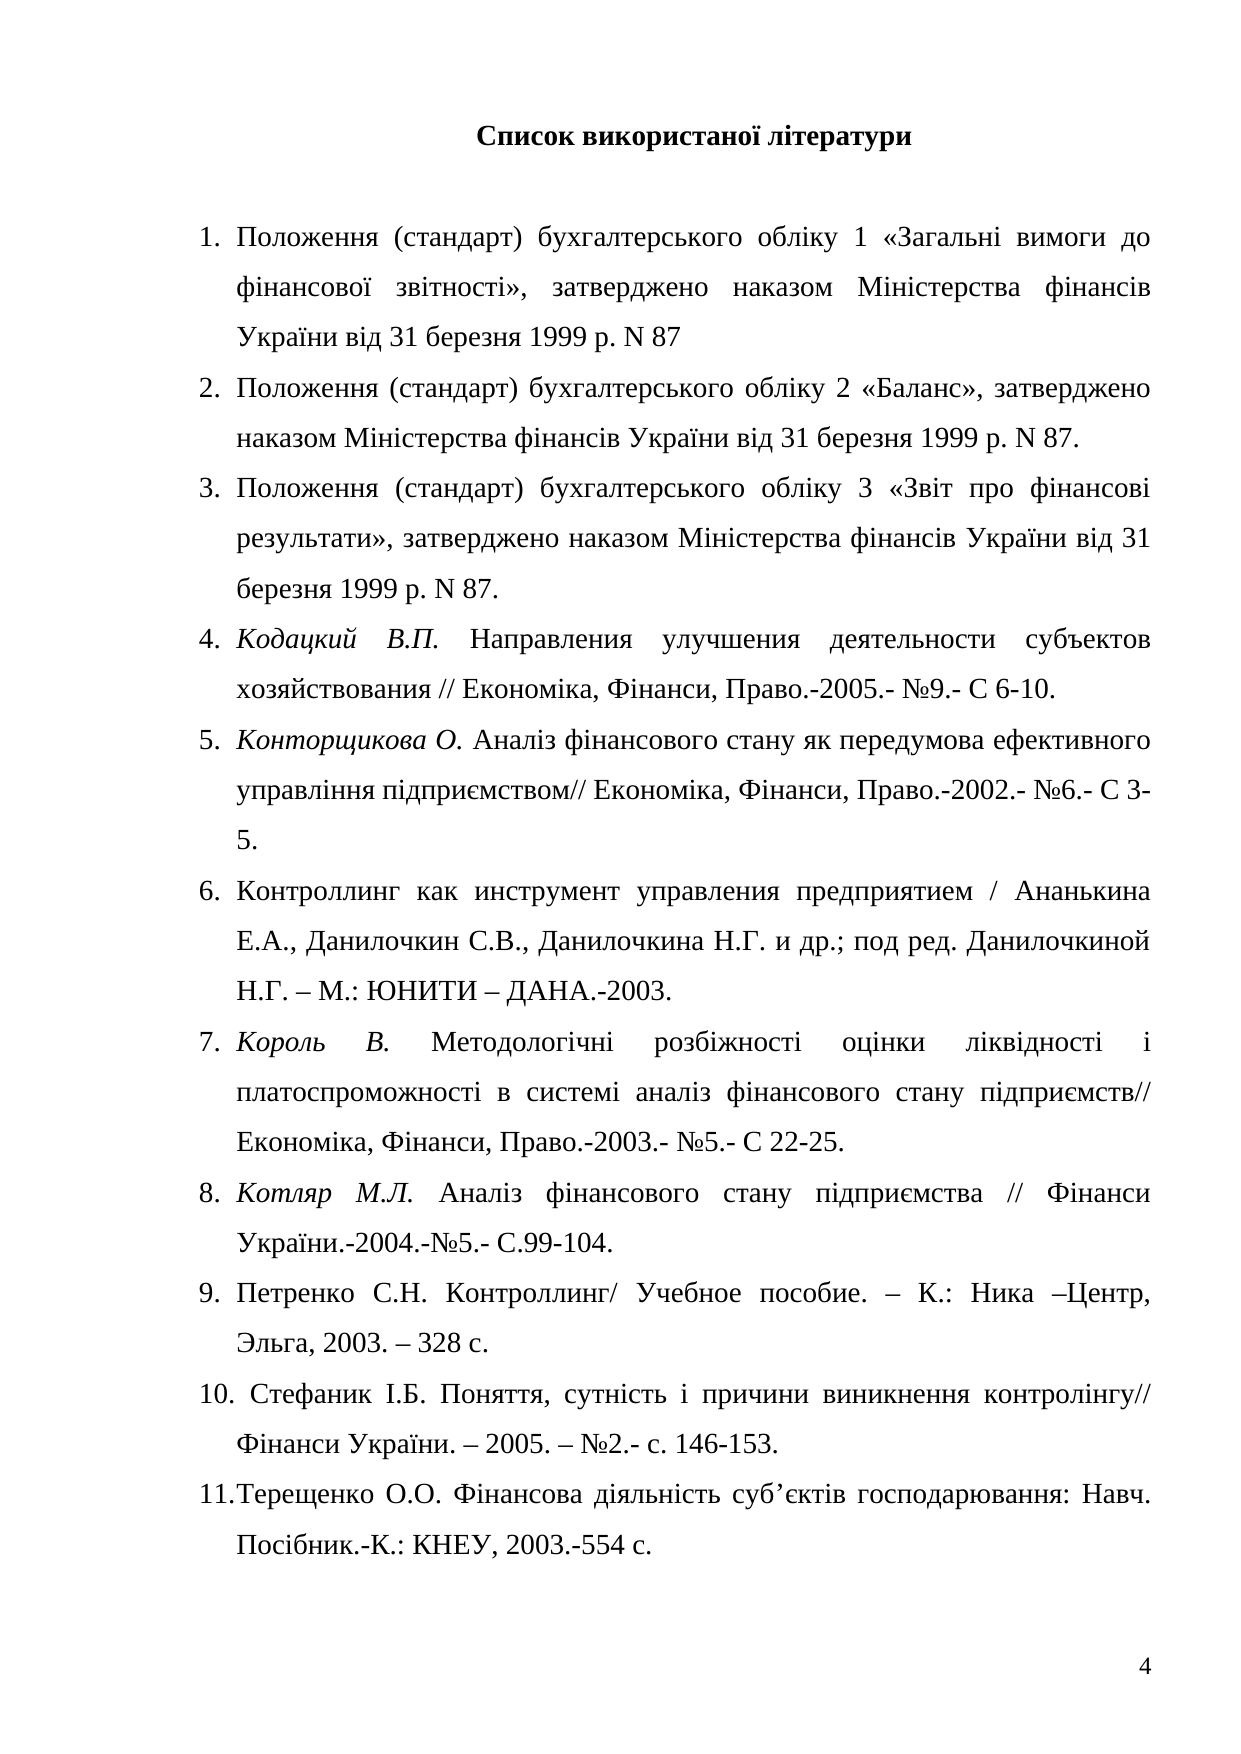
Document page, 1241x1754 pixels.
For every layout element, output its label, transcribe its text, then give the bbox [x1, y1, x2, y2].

list Положення (стандарт) бухгалтерського обліку 2 «Баланс», затверджено наказом Міністерства фінансів України від 31 березня 1999 р. N 87. [199, 370, 1152, 453]
text Список використаної літератури [177, 118, 1152, 152]
list Терещенко О.О. Фінансова діяльність суб’єктів господарювання: Навч. Посібник.-К.: КНЕУ, 2003.-554 с. [199, 1477, 1152, 1560]
list Стефаник І.Б. Поняття, сутність і причини виникнення контролінгу// Фінанси України. – 2005. – №2.- с. 146-153. [199, 1376, 1152, 1460]
list Положення (стандарт) бухгалтерського обліку 3 «Звіт про фінансові результати», затверджено наказом Міністерства фінансів України від 31 березня 1999 р. N 87. [199, 470, 1152, 604]
list Котляр М.Л. Аналіз фінансового стану підприємства // Фінанси України.-2004.-№5.- С.99-104. [199, 1175, 1152, 1258]
list Кодацкий В.П. Направления улучшения деятельности субъектов хозяйствования // Економіка, Фінанси, Право.-2005.- №9.- С 6-10. [199, 621, 1152, 705]
list Положення (стандарт) бухгалтерського обліку 1 «Загальні вимоги до фінансової звітності», затверджено наказом Міністерства фінансів України від 31 березня 1999 р. N 87 [199, 219, 1152, 353]
list Конторщикова О. Аналіз фінансового стану як передумова ефективного управління підприємством// Економіка, Фінанси, Право.-2002.- №6.- С 3-5. [199, 722, 1152, 856]
list Петренко С.Н. Контроллинг/ Учебное пособие. – К.: Ника –Центр, Эльга, 2003. – 328 с. [199, 1275, 1152, 1359]
list Контроллинг как инструмент управления предприятием / Ананькина Е.А., Данилочкин С.В., Данилочкина Н.Г. и др.; под ред. Данилочкиной Н.Г. – М.: ЮНИТИ – ДАНА.-2003. [199, 873, 1152, 1007]
list Король В. Методологічні розбіжності оцінки ліквідності і платоспроможності в системі аналіз фінансового стану підприємств// Економіка, Фінанси, Право.-2003.- №5.- С 22-25. [199, 1024, 1152, 1158]
